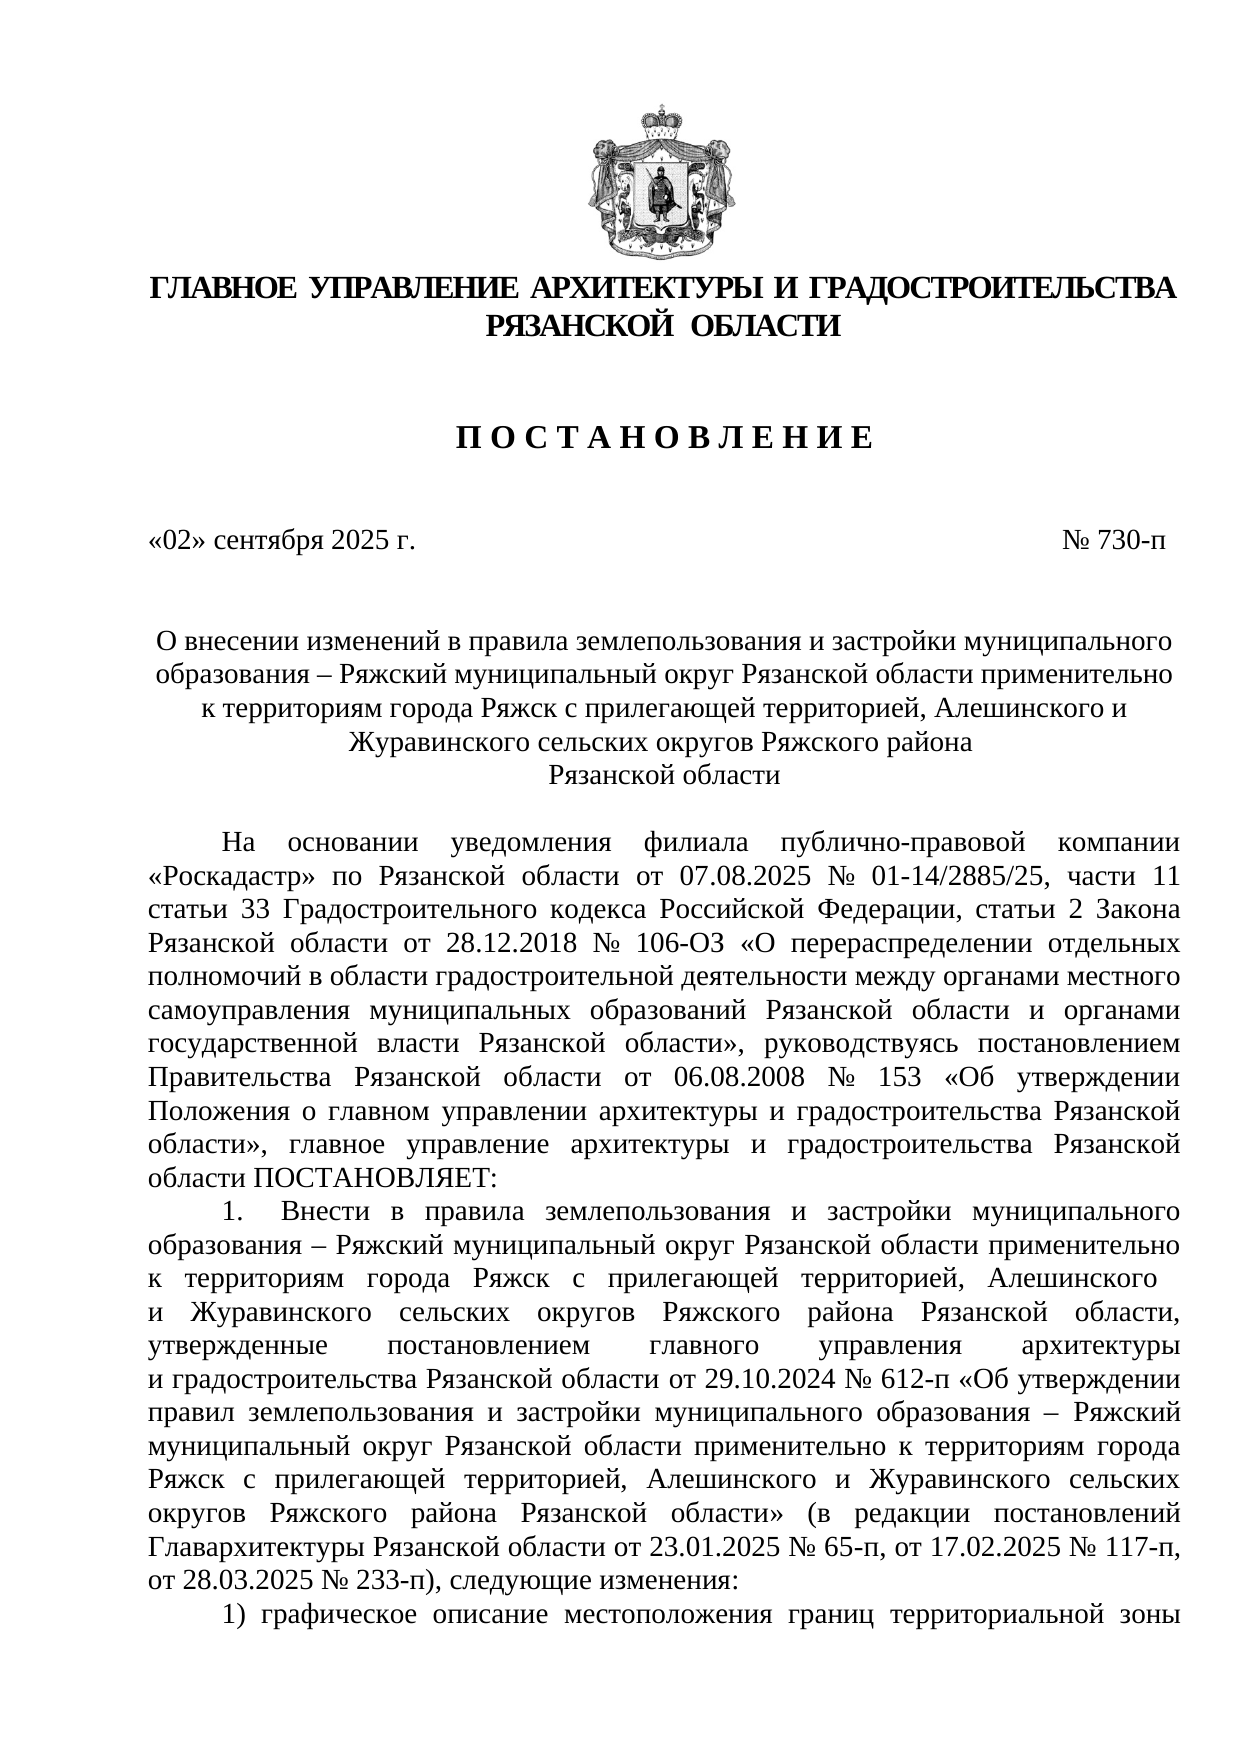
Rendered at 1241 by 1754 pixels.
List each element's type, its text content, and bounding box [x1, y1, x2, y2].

text О внесении изменений в правила землепользования и застройки муниципального образования – Ряжский муниципальный округ Рязанской области применительно к территориям города Ряжск с прилегающей территорией, Алешинского и Журавинского сельских округов Ряжского района Рязанской области [148, 623, 1181, 791]
text На основании уведомления филиала публично-правовой компании «Роскадастр» по Рязанской области от 07.08.2025 № 01-14/2885/25, части 11 статьи 33 Градостроительного кодекса Российской Федерации, статьи 2 Закона Рязанской области от 28.12.2018 № 106-ОЗ «О перераспределении отдельных полномочий в области градостроительной деятельности между органами местного самоуправления муниципальных образований Рязанской области и органами государственной власти Рязанской области», руководствуясь постановлением Правительства Рязанской области от 06.08.2008 № 153 «Об утверждении Положения о главном управлении архитектуры и градостроительства Рязанской области», главное управление архитектуры и градостроительства Рязанской области ПОСТАНОВЛЯЕТ: [148, 824, 1181, 1193]
list Внести в правила землепользования и застройки муниципального образования – Ряжский муниципальный округ Рязанской области применительно к территориям города Ряжск с прилегающей территорией, Алешинского и Журавинского сельских округов Ряжского района Рязанской области, утвержденные постановлением главного управления архитектуры и градостроительства Рязанской области от 29.10.2024 № 612-п «Об утверждении правил землепользования и застройки муниципального образования – Ряжский муниципальный округ Рязанской области применительно к территориям города Ряжск с прилегающей территорией, Алешинского и Журавинского сельских округов Ряжского района Рязанской области» (в редакции постановлений Главархитектуры Рязанской области от 23.01.2025 № 65-п, от 17.02.2025 № 117-п, от 28.03.2025 № 233-п), следующие изменения: [148, 1193, 1181, 1529]
text П О С Т А Н О В Л Е Н И Е [148, 417, 1181, 455]
text «02» сентября 2025 г. № 730-п [148, 522, 1181, 556]
text РЯЗАНСКОЙ ОБЛАСТИ [148, 306, 1181, 343]
picture [587, 100, 742, 263]
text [148, 1596, 1181, 1629]
text ГЛАВНОЕ УПРАВЛЕНИЕ АРХИТЕКТУРЫ И ГРАДОСТРОИТЕЛЬСТВА [148, 269, 1181, 306]
